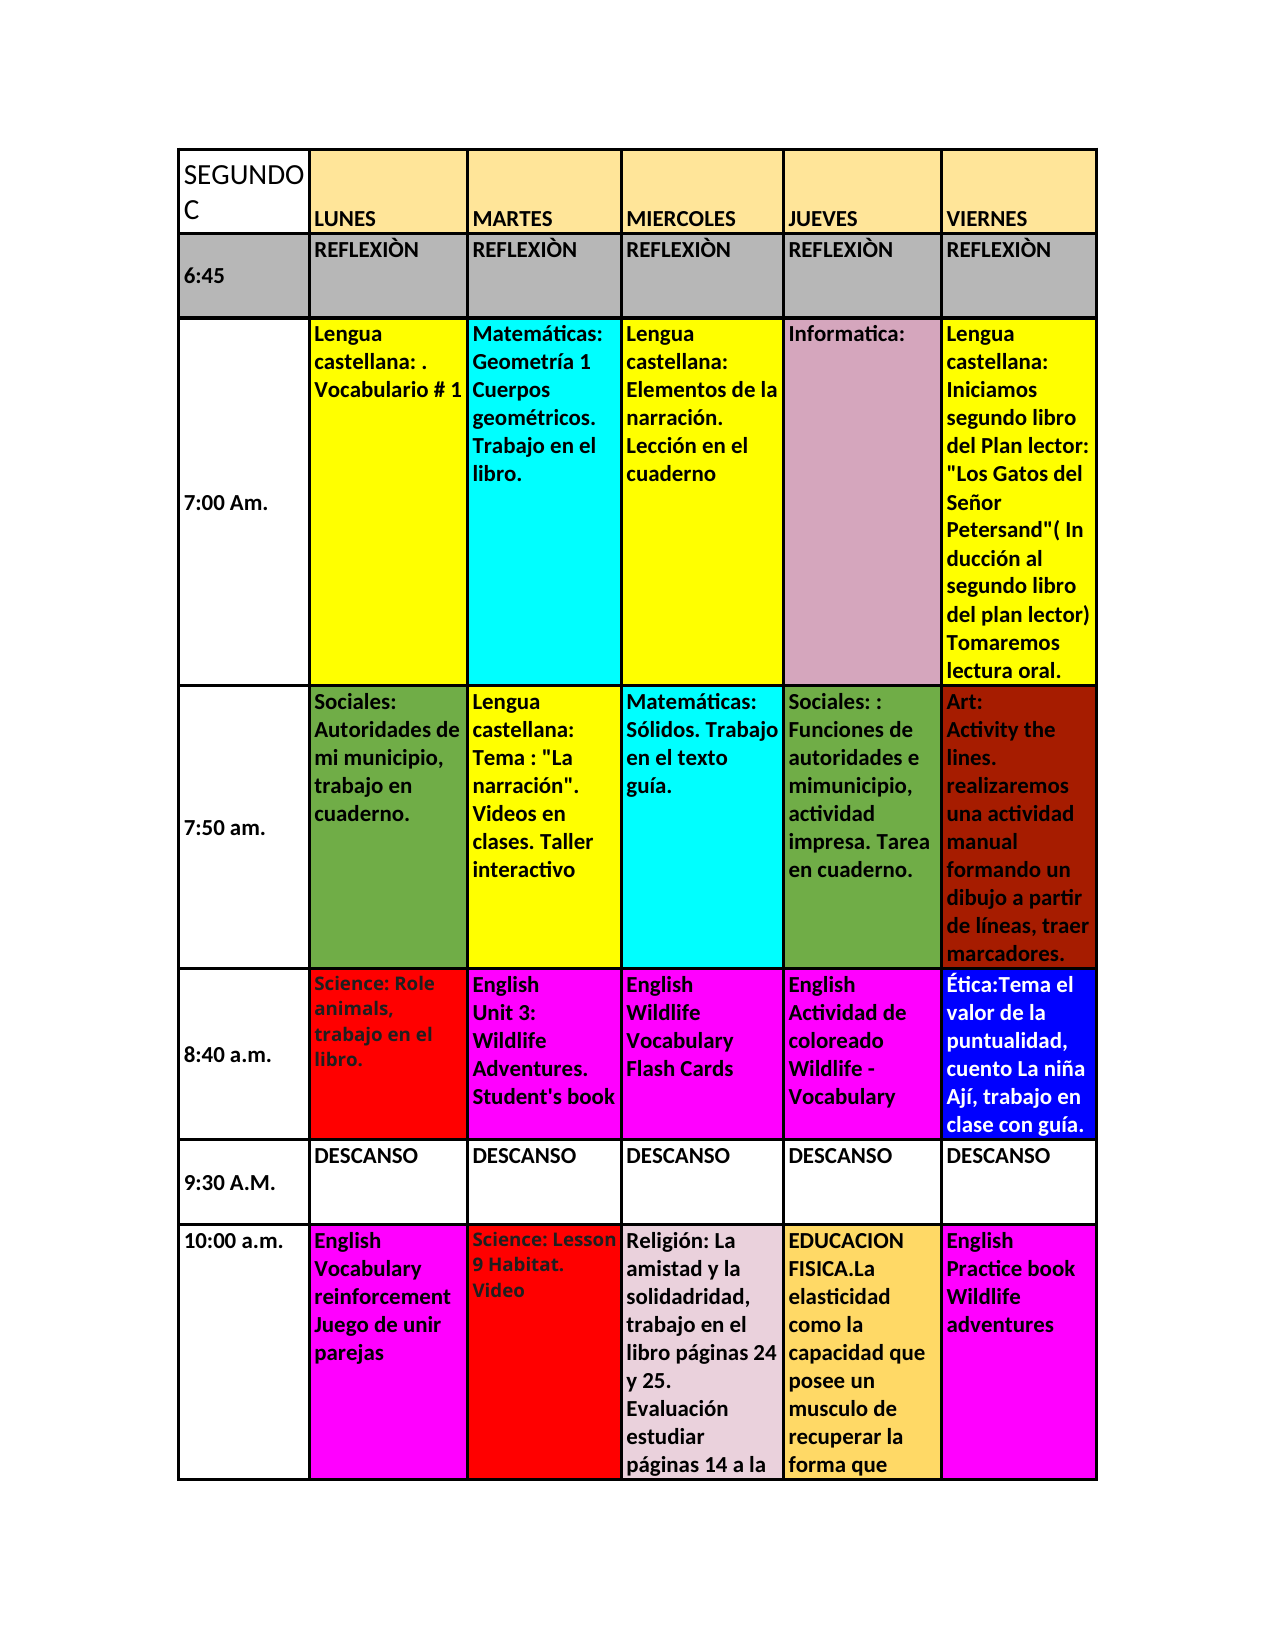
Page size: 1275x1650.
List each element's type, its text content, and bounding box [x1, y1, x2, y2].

table_cell DESCANSO [943, 1141, 1095, 1223]
table_cell DESCANSO [469, 1141, 620, 1223]
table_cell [311, 1226, 466, 1478]
table_cell Lengua castellana: . Vocabulario # 1 [311, 320, 466, 684]
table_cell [623, 1226, 782, 1478]
table_cell 10:00 a.m. [180, 1226, 308, 1478]
table_cell Sociales: : Funciones de autoridades e mimunicipio, actividad impresa. Tarea en cuaderno. [785, 687, 940, 967]
table_header LUNES [311, 151, 466, 232]
table_cell 7:50 am. [180, 687, 308, 967]
table_cell REFLEXIÒN [469, 235, 620, 316]
table_header MARTES [469, 151, 620, 232]
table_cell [943, 1226, 1095, 1478]
table_cell REFLEXIÒN [623, 235, 782, 316]
table_header MIERCOLES [623, 151, 782, 232]
table_cell Informatica: [785, 320, 940, 684]
table_cell Lengua castellana: Tema : "La narración". Videos en clases. Taller interactivo [469, 687, 620, 967]
table_cell DESCANSO [311, 1141, 466, 1223]
table_cell Science: Role animals, trabajo en el libro. [311, 970, 466, 1138]
table_cell DESCANSO [785, 1141, 940, 1223]
table_cell REFLEXIÒN [311, 235, 466, 316]
table_cell Lengua castellana: Iniciamos segundo libro del Plan lector: "Los Gatos del Señor Petersand"( Inducción al segundo libro del plan lector) Tomaremos lectura oral. [943, 320, 1095, 684]
table_cell REFLEXIÒN [943, 235, 1095, 316]
table_cell Ética:Tema el valor de la puntualidad, cuento La niña Ají, trabajo en clase con guía. [943, 970, 1095, 1138]
table_cell English Wildlife Vocabulary Flash Cards [623, 970, 782, 1138]
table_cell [785, 1226, 940, 1478]
table_cell Lengua castellana: Elementos de la narración. Lección en el cuaderno [623, 320, 782, 684]
table_cell DESCANSO [623, 1141, 782, 1223]
table_cell Art: Activity the lines. realizaremos una actividad manual formando un dibujo a partir de líneas, traer marcadores. [943, 687, 1095, 967]
table_cell 7:00 Am. [180, 320, 308, 684]
table_header JUEVES [785, 151, 940, 232]
table_cell 8:40 a.m. [180, 970, 308, 1138]
table_header VIERNES [943, 151, 1095, 232]
table_cell English Unit 3: Wildlife Adventures. Student's book [469, 970, 620, 1138]
table_header SEGUNDO C [180, 151, 308, 232]
table_cell 9:30 A.M. [180, 1141, 308, 1223]
table_cell REFLEXIÒN [785, 235, 940, 316]
table_cell Matemáticas: Sólidos. Trabajo en el texto guía. [623, 687, 782, 967]
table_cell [469, 1226, 620, 1478]
table_cell Matemáticas: Geometría 1 Cuerpos geométricos. Trabajo en el libro. [469, 320, 620, 684]
table_cell Sociales: Autoridades de mi municipio, trabajo en cuaderno. [311, 687, 466, 967]
table_cell English Actividad de coloreado Wildlife - Vocabulary [785, 970, 940, 1138]
table_cell 6:45 [180, 235, 308, 316]
